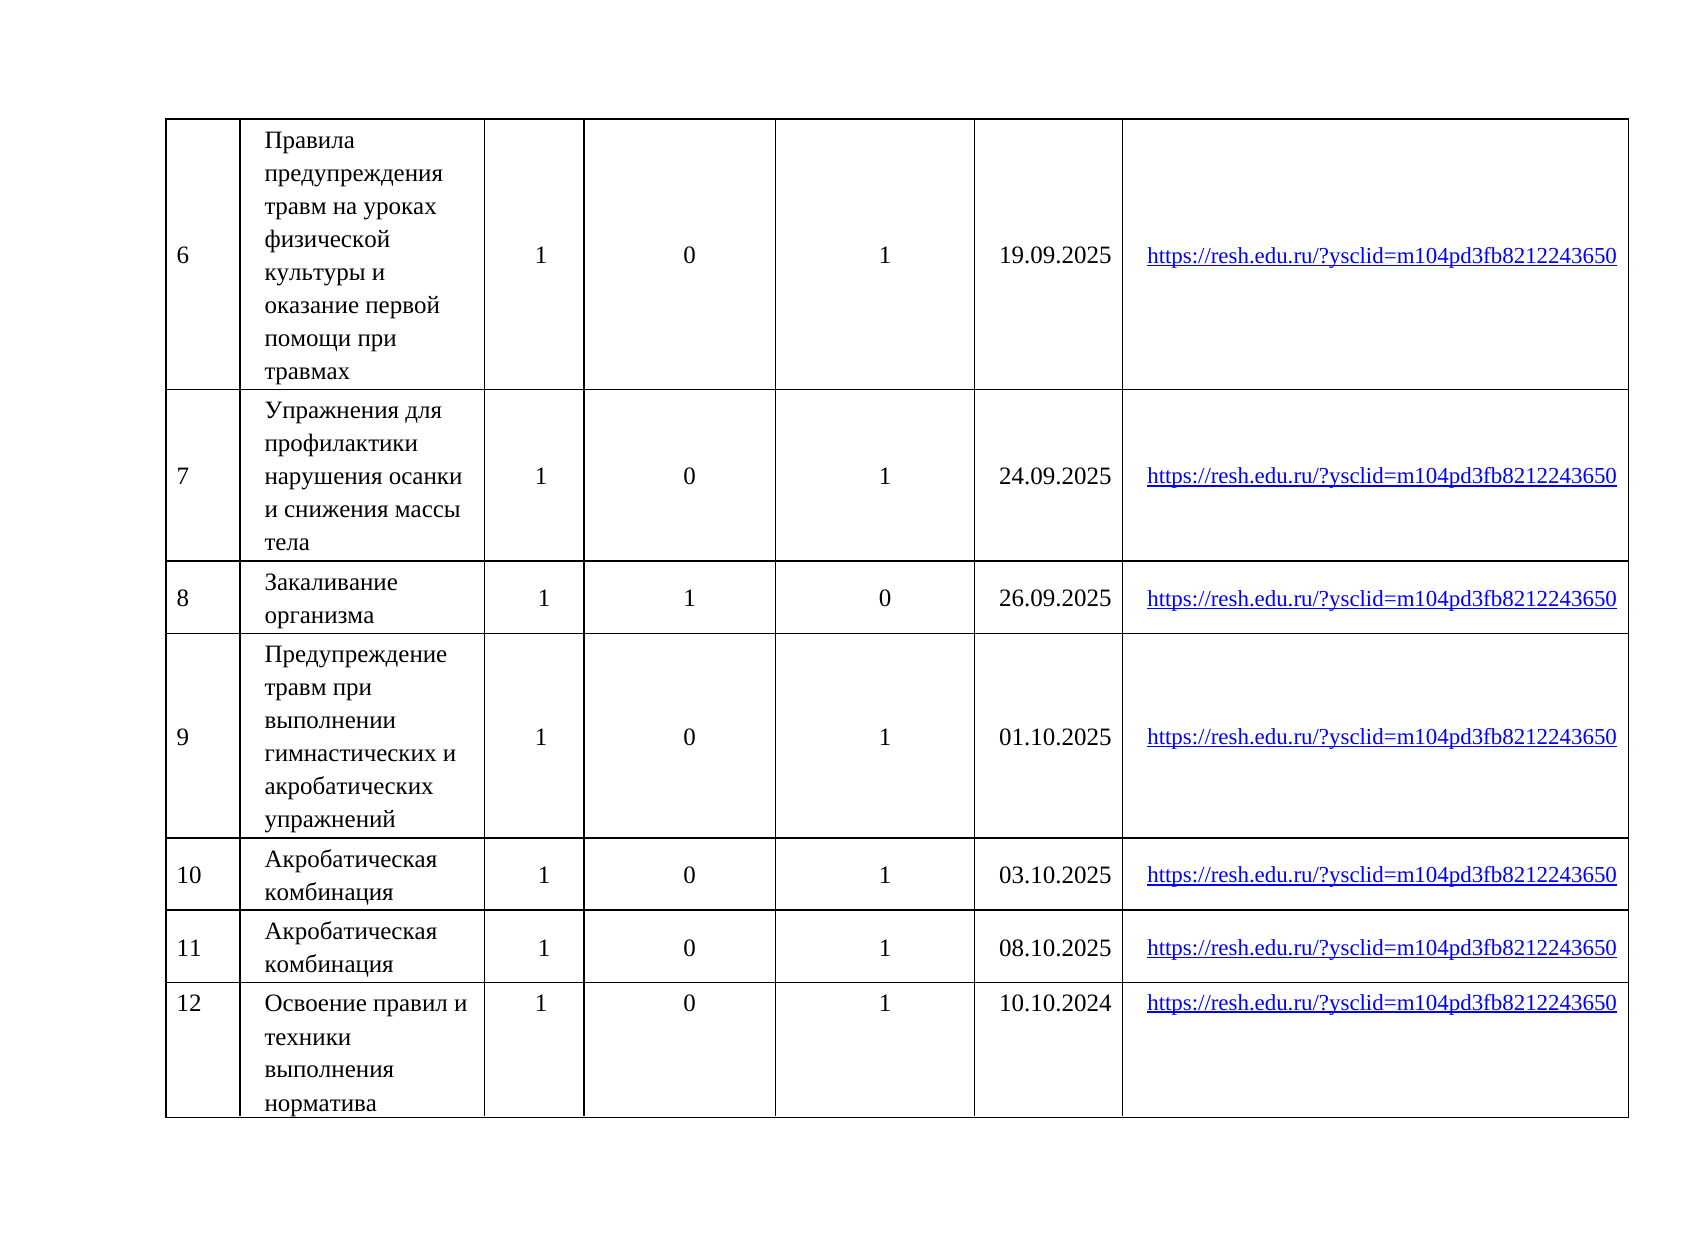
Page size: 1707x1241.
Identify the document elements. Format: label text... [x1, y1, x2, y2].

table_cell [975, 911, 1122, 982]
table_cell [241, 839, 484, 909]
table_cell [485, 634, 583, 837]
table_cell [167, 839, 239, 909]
table_cell Правила предупреждения травм на уроках физической культуры и оказание первой помощи при травмах [241, 120, 484, 389]
table_cell 19.09.2025 [975, 120, 1122, 389]
table_cell 7 [167, 390, 239, 560]
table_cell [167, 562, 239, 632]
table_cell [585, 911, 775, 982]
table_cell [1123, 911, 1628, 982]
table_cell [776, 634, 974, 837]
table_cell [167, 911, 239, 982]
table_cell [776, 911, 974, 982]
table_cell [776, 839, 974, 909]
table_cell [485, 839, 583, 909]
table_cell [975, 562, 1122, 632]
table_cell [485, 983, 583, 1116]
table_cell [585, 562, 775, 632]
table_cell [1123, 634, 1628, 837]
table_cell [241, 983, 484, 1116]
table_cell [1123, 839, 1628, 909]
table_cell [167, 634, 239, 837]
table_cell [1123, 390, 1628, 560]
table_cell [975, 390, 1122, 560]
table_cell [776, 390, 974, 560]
table_cell Упражнения для профилактики нарушения осанки и снижения массы тела [241, 390, 484, 560]
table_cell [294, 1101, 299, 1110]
table_cell 0 [585, 120, 775, 389]
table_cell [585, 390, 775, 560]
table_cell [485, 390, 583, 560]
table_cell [1123, 120, 1628, 389]
table_cell 6 [167, 120, 239, 389]
table_cell 1 [485, 120, 583, 389]
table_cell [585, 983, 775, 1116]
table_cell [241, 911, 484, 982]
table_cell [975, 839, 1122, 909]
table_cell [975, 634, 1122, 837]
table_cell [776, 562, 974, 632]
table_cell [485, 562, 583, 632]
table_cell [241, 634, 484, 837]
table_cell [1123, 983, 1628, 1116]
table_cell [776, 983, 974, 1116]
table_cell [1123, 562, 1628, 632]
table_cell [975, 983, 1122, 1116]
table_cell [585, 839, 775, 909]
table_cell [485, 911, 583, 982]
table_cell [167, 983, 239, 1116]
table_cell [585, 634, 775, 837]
table_cell 1 [776, 120, 974, 389]
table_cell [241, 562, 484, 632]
